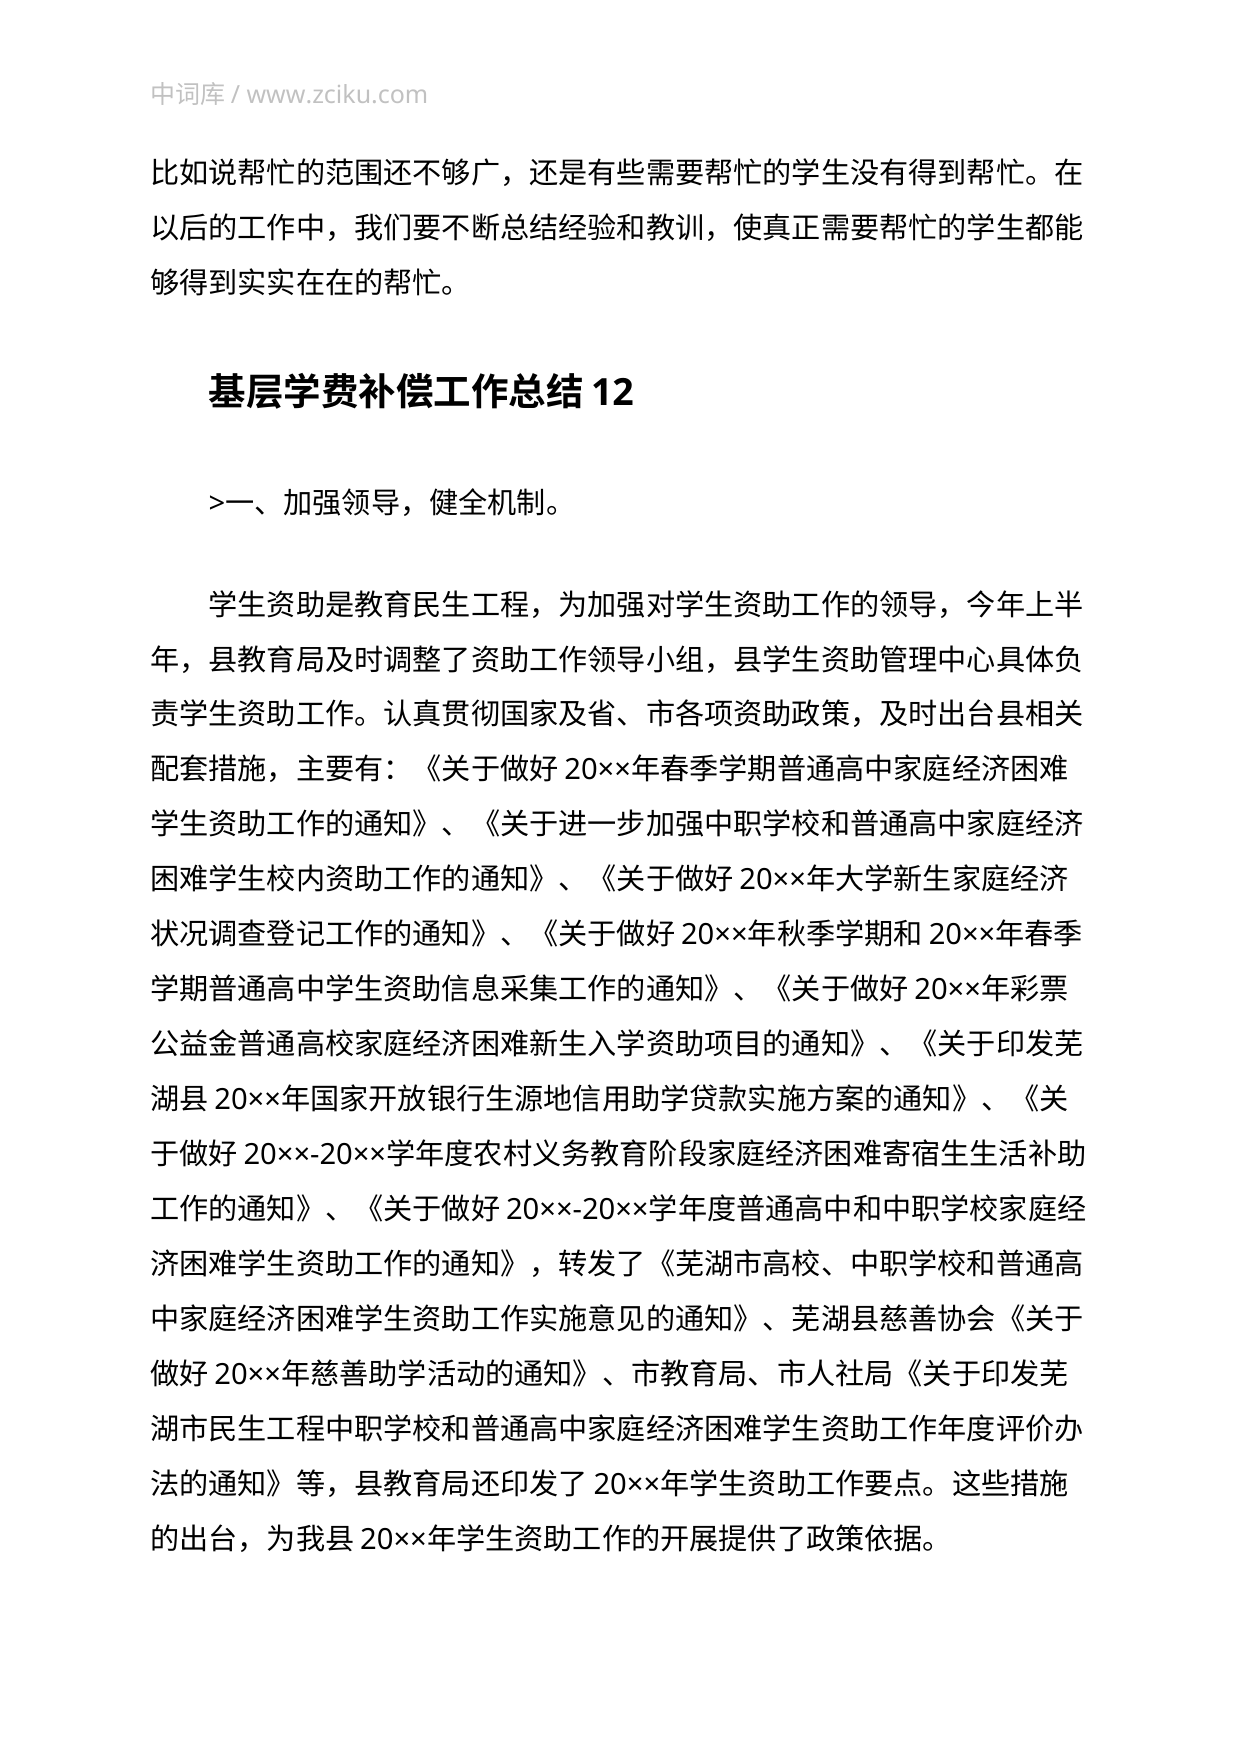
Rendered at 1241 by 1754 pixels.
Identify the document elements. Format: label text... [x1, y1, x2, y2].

text 学生资助是教育民生工程，为加强对学生资助工作的领导，今年上半年，县教育局及时调整了资助工作领导小组，县学生资助管理中心具体负责学生资助工作。认真贯彻国家及省、市各项资助政策，及时出台县相关配套措施，主要有：《关于做好20××年春季学期普通高中家庭经济困难学生资助工作的通知》、《关于进一步加强中职学校和普通高中家庭经济困难学生校内资助工作的通知》、《关于做好20××年大学新生家庭经济状况调查登记工作的通知》、《关于做好20××年秋季学期和20××年春季学期普通高中学生资助信息采集工作的通知》、《关于做好20××年彩票公益金普通高校家庭经济困难新生入学资助项目的通知》、《关于印发芜湖县20××年国家开放银行生源地信用助学贷款实施方案的通知》、《关于做好20××-20××学年度农村义务教育阶段家庭经济困难寄宿生生活补助工作的通知》、《关于做好20××-20××学年度普通高中和中职学校家庭经济困难学生资助工作的通知》，转发了《芜湖市高校、中职学校和普通高中家庭经济困难学生资助工作实施意见的通知》、芜湖县慈善协会《关于做好20××年慈善助学活动的通知》、市教育局、市人社局《关于印发芜湖市民生工程中职学校和普通高中家庭经济困难学生资助工作年度评价办法的通知》等，县教育局还印发了20××年学生资助工作要点。这些措施的出台，为我县20××年学生资助工作的开展提供了政策依据。 [150, 581, 1090, 1558]
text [150, 150, 1090, 302]
text >一、加强领导，健全机制。 [150, 479, 1090, 522]
text 基层学费补偿工作总结12 [150, 362, 1090, 416]
